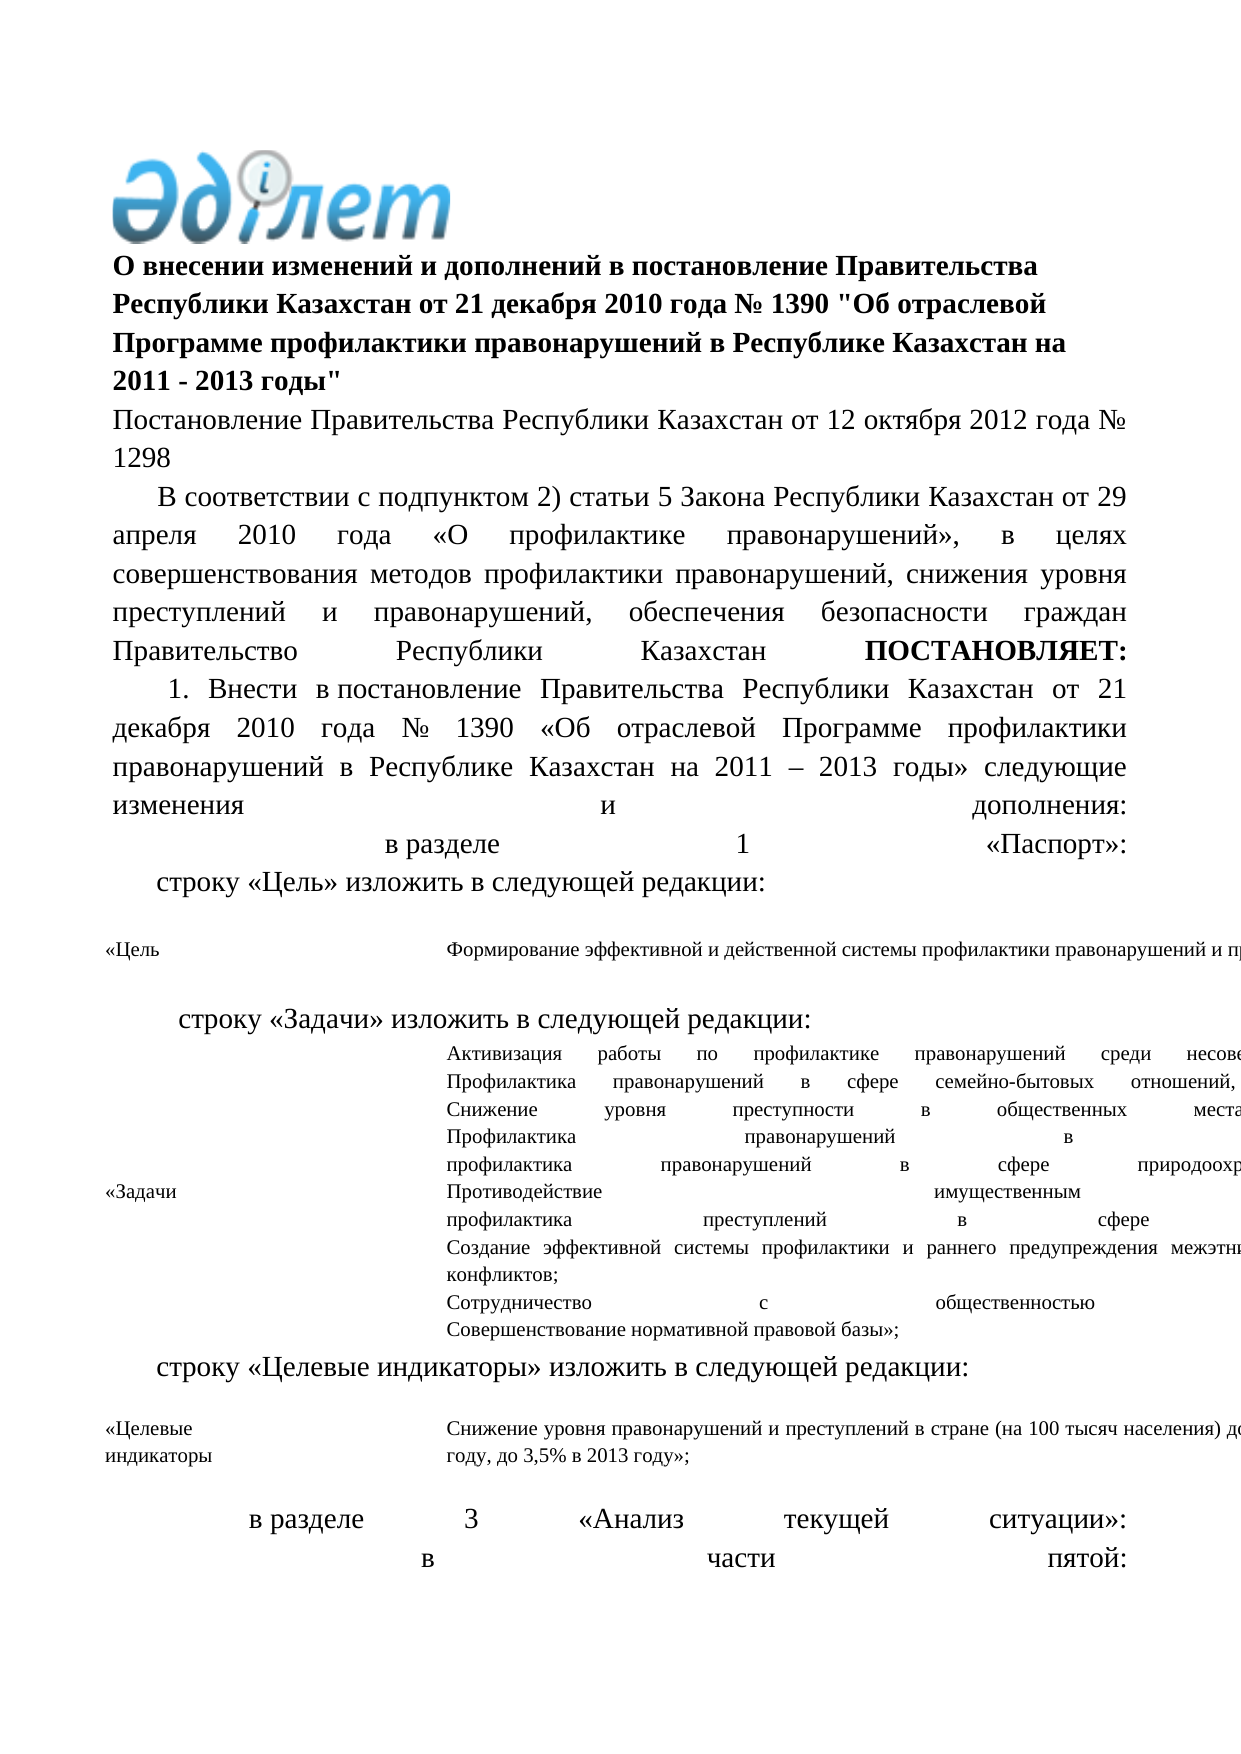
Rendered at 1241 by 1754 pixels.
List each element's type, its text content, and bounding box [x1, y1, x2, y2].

text строку «Задачи» изложить в следующей редакции: [112, 1001, 1128, 1035]
table_header «Цель [101, 903, 443, 1001]
text строку «Целевые индикаторы» изложить в следующей редакции: [112, 1349, 1128, 1382]
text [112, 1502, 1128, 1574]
table_header Снижение уровня правонарушений и преступлений в стране (на 100 тысяч населения) до 4,9% в 2011 году, до 3,9% в 2012 году, до 3,5% в 2013 году»; [443, 1388, 1240, 1502]
table_header «Задачи [101, 1040, 443, 1349]
picture [112, 150, 451, 244]
table_header «Целевые индикаторы [101, 1388, 443, 1502]
table_header Формирование эффективной и действенной системы профилактики правонарушений и преступлений»; [443, 903, 1240, 1001]
table_header Активизация работы по профилактике правонарушений среди несовершеннолетних и молодежи; Профилактика правонарушений в сфере семейно-бытовых отношений, пьянства и алкоголизма; Снижение уровня преступности в общественных местах и на улицах; Профилактика правонарушений в сфере миграции; профилактика правонарушений в сфере природоохранного законодательства; Противодействие имущественным преступлениям; профилактика преступлений в сфере оборота оружия; Создание эффективной системы профилактики и раннего предупреждения межэтнических и межконфессиональных конфликтов; Сотрудничество с общественностью и гражданами; Совершенствование нормативной правовой базы»; [443, 1040, 1240, 1349]
text Постановление Правительства Республики Казахстан от 12 октября 2012 года № 1298 [112, 402, 1128, 474]
text О внесении изменений и дополнений в постановление Правительства Республики Казахстан от 21 декабря 2010 года № 1390 "Об отраслевой Программе профилактики правонарушений в Республике Казахстан на 2011 - 2013 годы" [112, 248, 1128, 397]
text В соответствии с подпунктом 2) статьи 5 Закона Республики Казахстан от 29 апреля 2010 года «О профилактике правонарушений», в целях совершенствования методов профилактики правонарушений, снижения уровня преступлений и правонарушений, обеспечения безопасности граждан Правительство Республики Казахстан ПОСТАНОВЛЯЕТ: 1. Внести в постановление Правительства Республики Казахстан от 21 декабря 2010 года № 1390 «Об отраслевой Программе профилактики правонарушений в Республике Казахстан на 2011 – 2013 годы» следующие изменения и дополнения: в разделе 1 «Паспорт»: строку «Цель» изложить в следующей редакции: [112, 479, 1128, 898]
